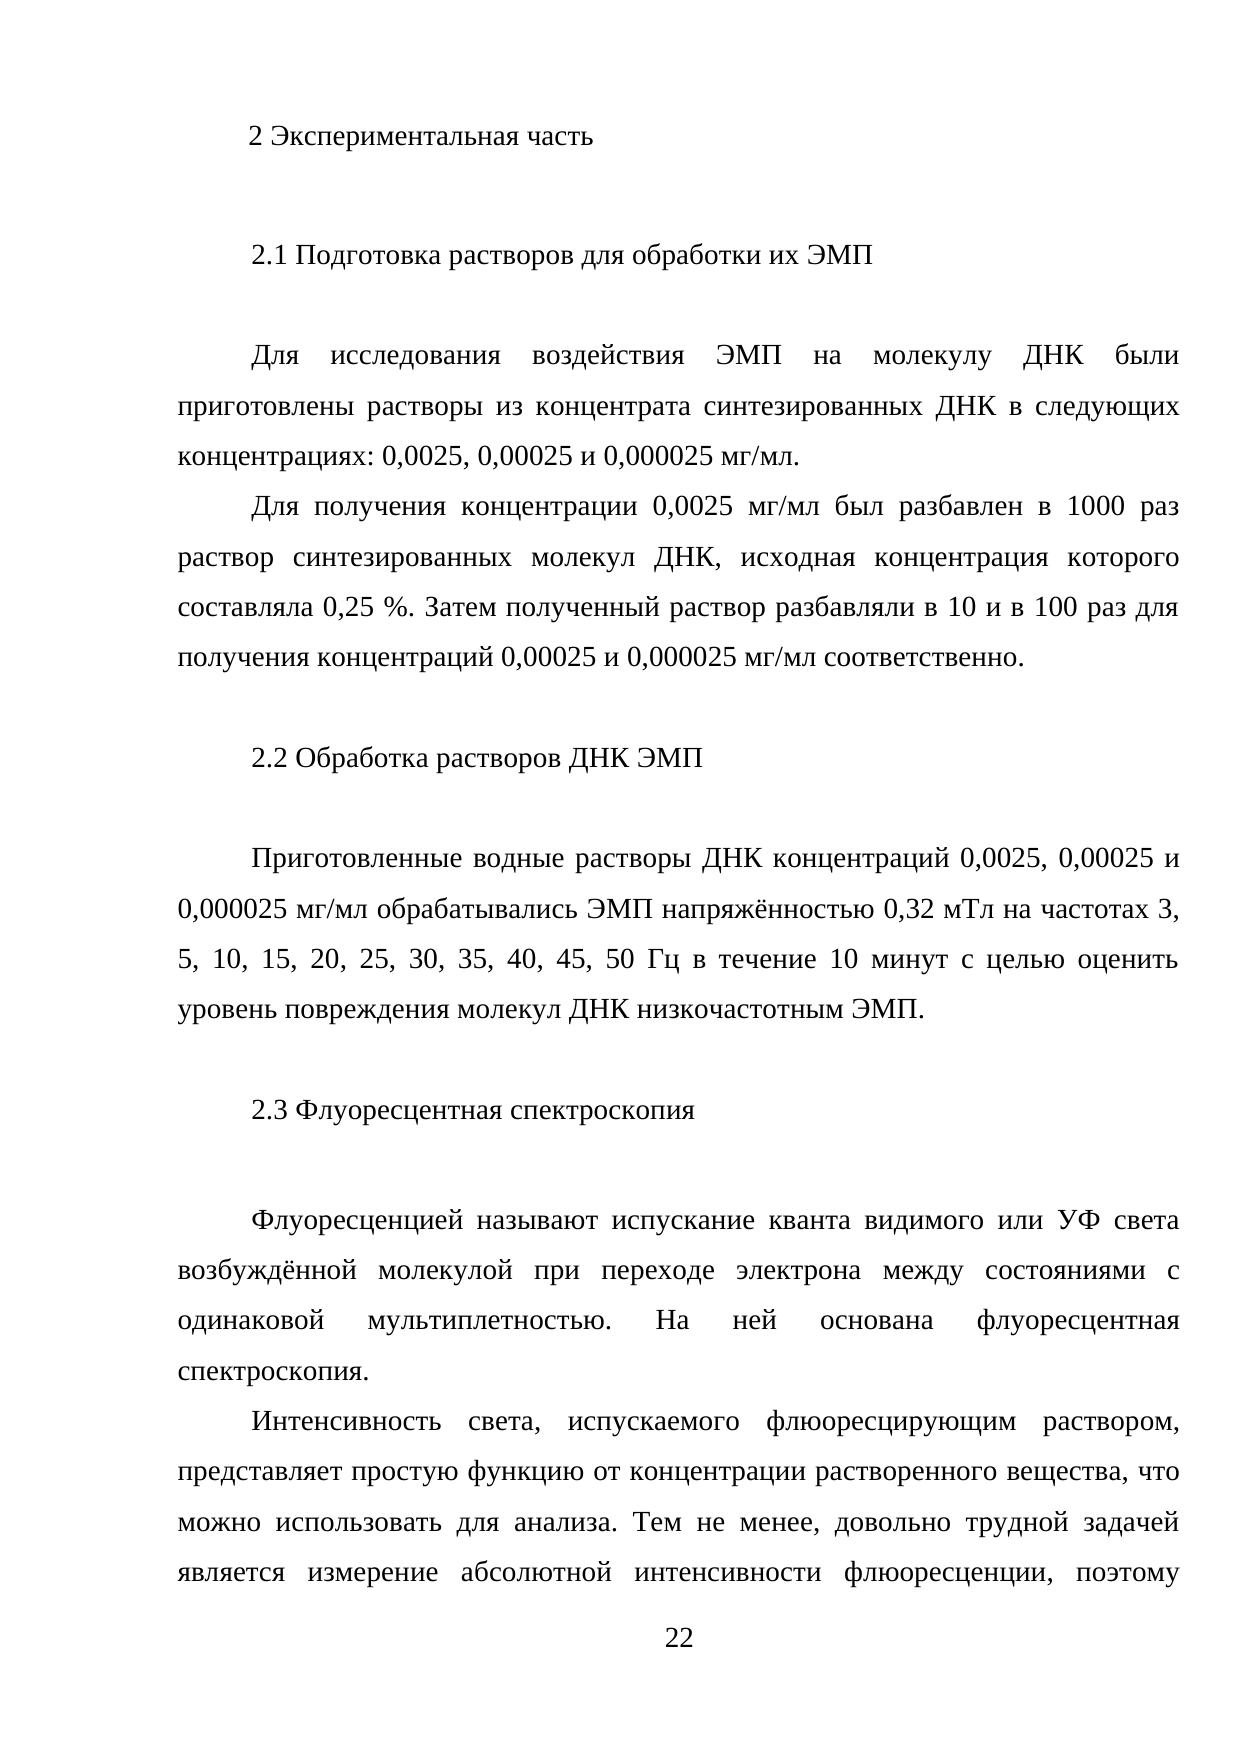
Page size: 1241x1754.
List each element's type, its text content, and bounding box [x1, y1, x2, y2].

text Для исследования воздействия ЭМП на молекулу ДНК были приготовлены растворы из концентрата синтезированных ДНК в следующих концентрациях: 0,0025, 0,00025 и 0,000025 мг/мл. [177, 337, 1181, 472]
text 2.1 Подготовка растворов для обработки их ЭМП [177, 237, 1181, 270]
text Для получения концентрации 0,0025 мг/мл был разбавлен в 1000 раз раствор синтезированных молекул ДНК, исходная концентрация которого составляла 0,25 %. Затем полученный раствор разбавляли в 10 и в 100 раз для получения концентраций 0,00025 и 0,000025 мг/мл соответственно. [177, 488, 1181, 673]
text 2 Экспериментальная часть [204, 118, 1181, 152]
text Приготовленные водные растворы ДНК концентраций 0,0025, 0,00025 и 0,000025 мг/мл обрабатывались ЭМП напряжённостью 0,32 мТл на частотах 3, 5, 10, 15, 20, 25, 30, 35, 40, 45, 50 Гц в течение 10 минут с целью оценить уровень повреждения молекул ДНК низкочастотным ЭМП. [177, 841, 1181, 1025]
text 2.3 Флуоресцентная спектроскопия [207, 1092, 1181, 1126]
text Флуоресценцией называют испускание кванта видимого или УФ света возбуждённой молекулой при переходе электрона между состояниями с одинаковой мультиплетностью. На ней основана флуоресцентная спектроскопия. [177, 1202, 1181, 1386]
text 2.2 Обработка растворов ДНК ЭМП [177, 740, 1181, 773]
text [177, 1403, 1181, 1588]
